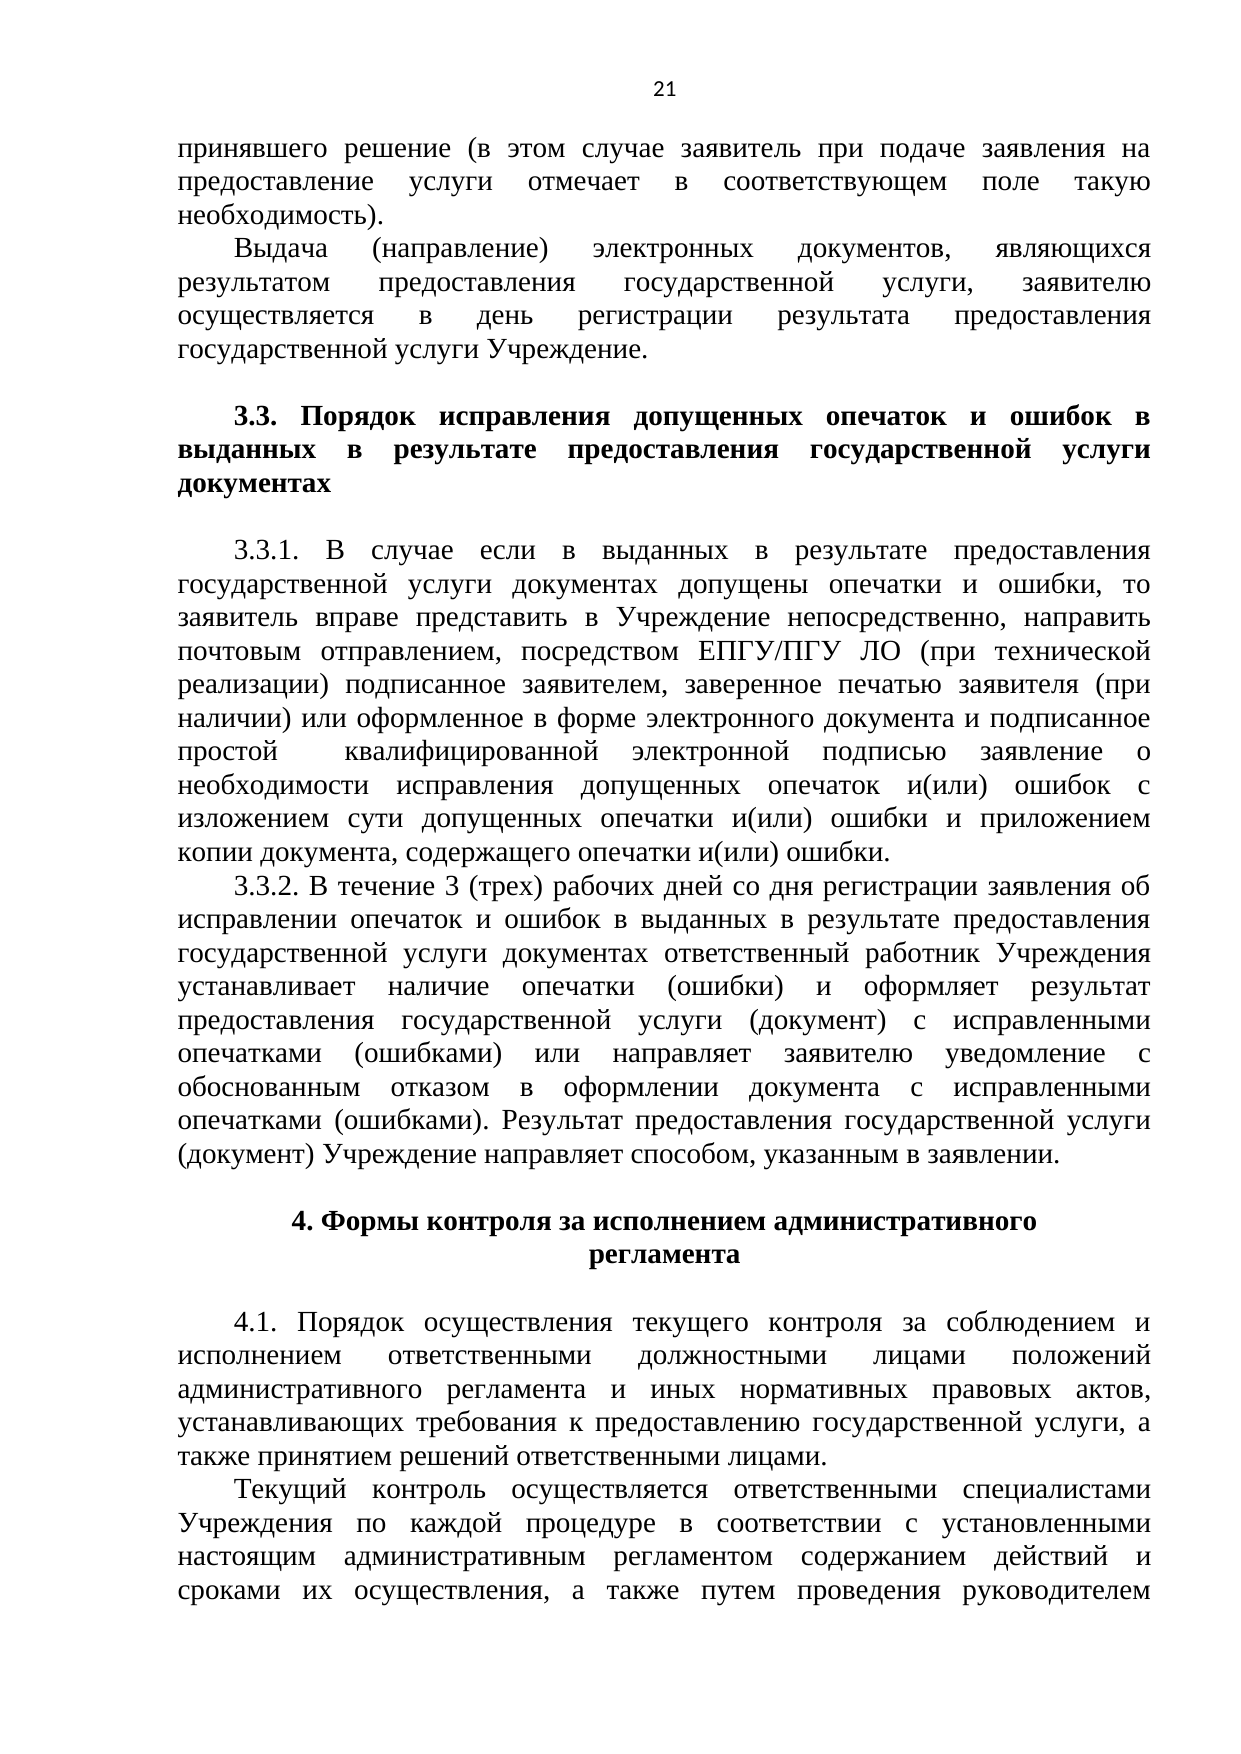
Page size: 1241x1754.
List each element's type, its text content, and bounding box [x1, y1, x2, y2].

text Выдача (направление) электронных документов, являющихся результатом предоставления государственной услуги, заявителю осуществляется в день регистрации результата предоставления государственной услуги Учреждение. [177, 230, 1152, 364]
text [177, 1471, 1152, 1606]
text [177, 130, 1152, 230]
title регламента [177, 1237, 1152, 1270]
text 3.3.2. В течение 3 (трех) рабочих дней со дня регистрации заявления об исправлении опечаток и ошибок в выданных в результате предоставления государственной услуги документах ответственный работник Учреждения устанавливает наличие опечатки (ошибки) и оформляет результат предоставления государственной услуги (документ) с исправленными опечатками (ошибками) или направляет заявителю уведомление с обоснованным отказом в оформлении документа с исправленными опечатками (ошибками). Результат предоставления государственной услуги (документ) Учреждение направляет способом, указанным в заявлении. [177, 868, 1152, 1169]
title 3.3. Порядок исправления допущенных опечаток и ошибок в выданных в результате предоставления государственной услуги документах [177, 398, 1152, 499]
text 4.1. Порядок осуществления текущего контроля за соблюдением и исполнением ответственными должностными лицами положений административного регламента и иных нормативных правовых актов, устанавливающих требования к предоставлению государственной услуги, а также принятием решений ответственными лицами. [177, 1304, 1152, 1471]
text 3.3.1. В случае если в выданных в результате предоставления государственной услуги документах допущены опечатки и ошибки, то заявитель вправе представить в Учреждение непосредственно, направить почтовым отправлением, посредством ЕПГУ/ПГУ ЛО (при технической реализации) подписанное заявителем, заверенное печатью заявителя (при наличии) или оформленное в форме электронного документа и подписанное простой квалифицированной электронной подписью заявление о необходимости исправления допущенных опечаток и(или) ошибок с изложением сути допущенных опечатки и(или) ошибки и приложением копии документа, содержащего опечатки и(или) ошибки. [177, 532, 1152, 868]
title 4. Формы контроля за исполнением административного [177, 1203, 1152, 1237]
